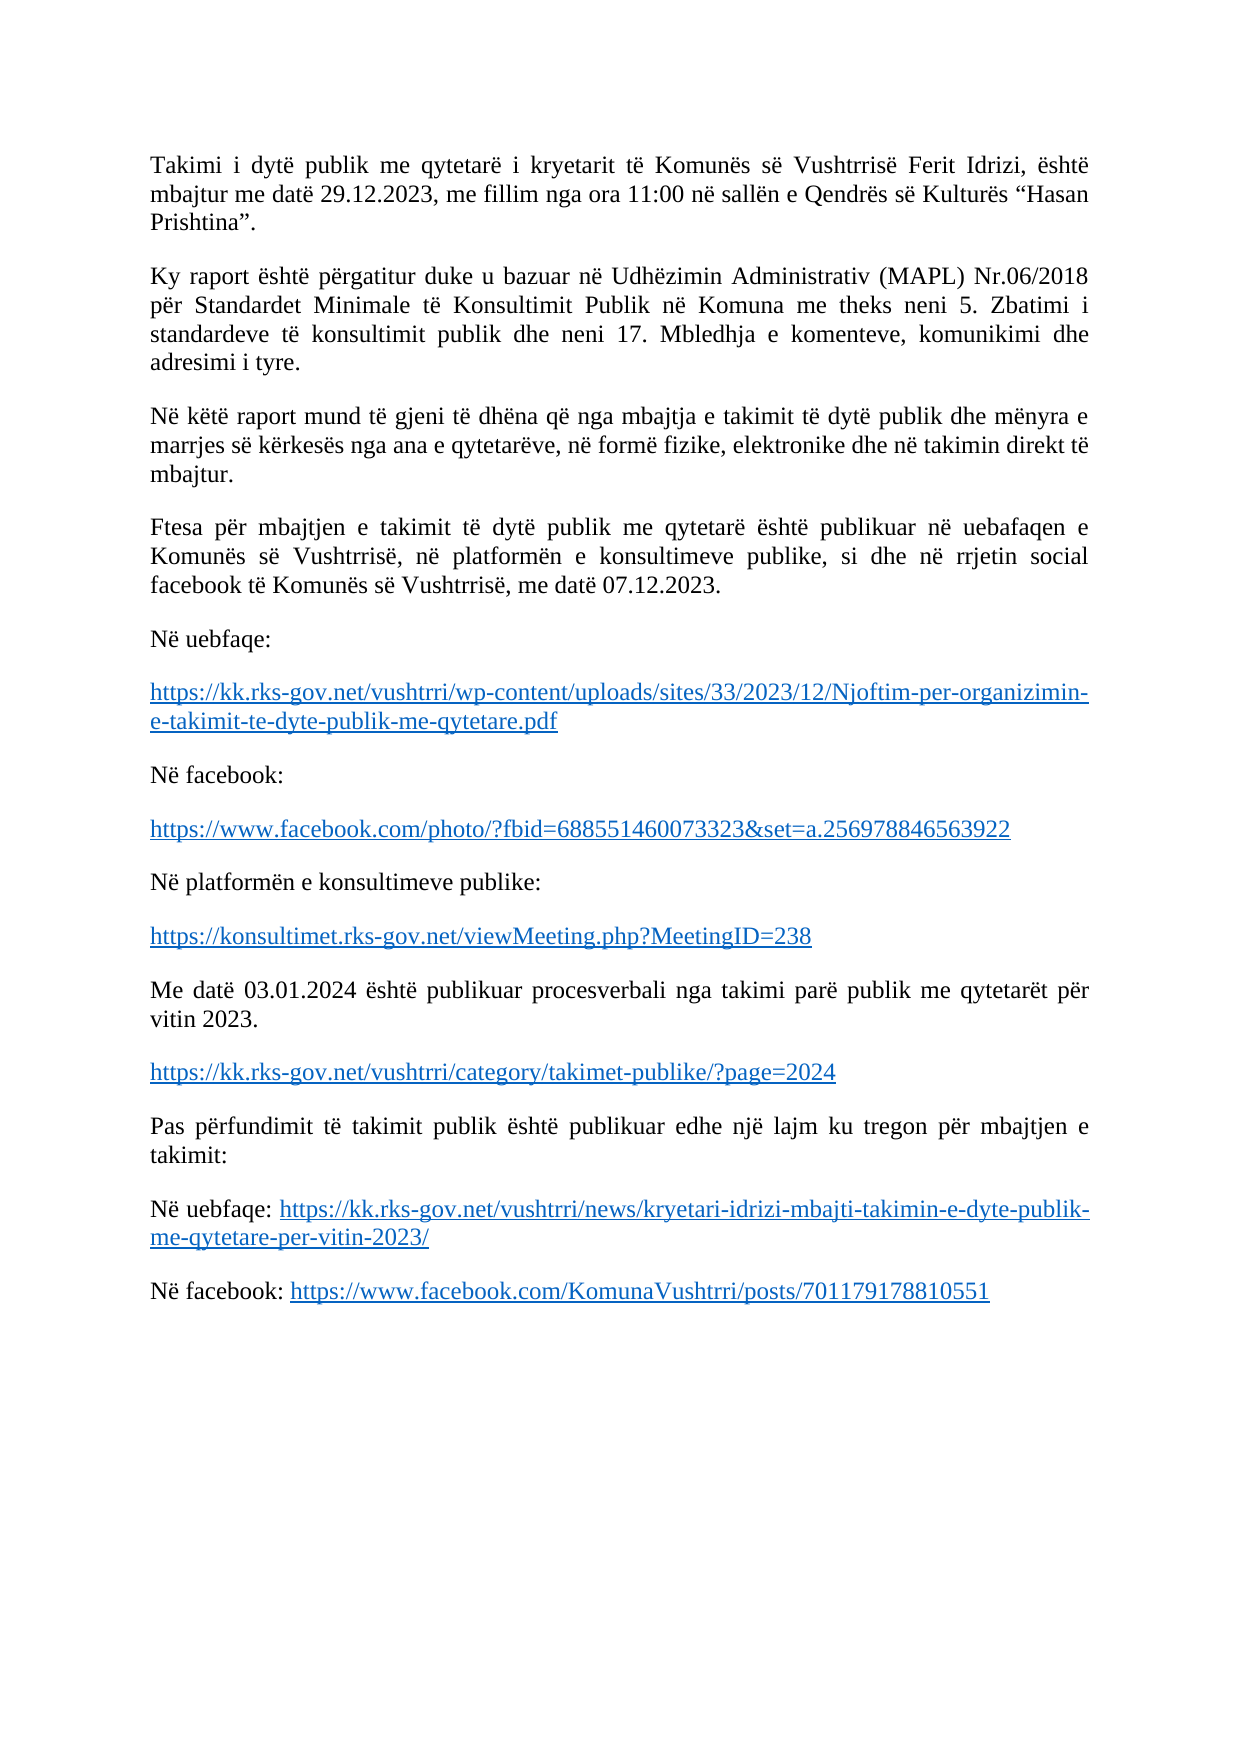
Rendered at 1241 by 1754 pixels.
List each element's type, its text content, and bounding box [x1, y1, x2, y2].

text https://www.facebook.com/photo/?fbid=688551460073323&set=a.256978846563922 [150, 814, 1090, 842]
text Në këtë raport mund të gjeni të dhëna që nga mbajtja e takimit të dytë publik dhe mënyra e marrjes së kërkesës nga ana e qytetarëve, në formë fizike, elektronike dhe në takimin direkt të mbajtur. [150, 401, 1090, 487]
text Në uebfaqe: [150, 624, 1090, 652]
text https://kk.rks-gov.net/vushtrri/category/takimet-publike/?page=2024 [150, 1057, 1090, 1086]
text Në facebook: https://www.facebook.com/KomunaVushtrri/posts/701179178810551 [150, 1276, 1090, 1305]
text https://konsultimet.rks-gov.net/viewMeeting.php?MeetingID=238 [150, 921, 1090, 950]
text Në platformën e konsultimeve publike: [150, 867, 1090, 896]
text Ftesa për mbajtjen e takimit të dytë publik me qytetarë është publikuar në uebafaqen e Komunës së Vushtrrisë, në platformën e konsultimeve publike, si dhe në rrjetin social facebook të Komunës së Vushtrrisë, me datë 07.12.2023. [150, 512, 1090, 599]
text https://kk.rks-gov.net/vushtrri/wp-content/uploads/sites/33/2023/12/Njoftim-per-organizimin-e-takimit-te-dyte-publik-me-qytetare.pdf [150, 677, 1090, 735]
text Në facebook: [150, 760, 1090, 789]
text Me datë 03.01.2024 është publikuar procesverbali nga takimi parë publik me qytetarët për vitin 2023. [150, 975, 1090, 1032]
text Ky raport është përgatitur duke u bazuar në Udhëzimin Administrativ (MAPL) Nr.06/2018 për Standardet Minimale të Konsultimit Publik në Komuna me theks neni 5. Zbatimi i standardeve të konsultimit publik dhe neni 17. Mbledhja e komenteve, komunikimi dhe adresimi i tyre. [150, 261, 1090, 376]
text Pas përfundimit të takimit publik është publikuar edhe një lajm ku tregon për mbajtjen e takimit: [150, 1111, 1090, 1169]
text Takimi i dytë publik me qytetarë i kryetarit të Komunës së Vushtrrisë Ferit Idrizi, është mbajtur me datë 29.12.2023, me fillim nga ora 11:00 në sallën e Qendrës së Kulturës “Hasan Prishtina”. [150, 150, 1090, 236]
text Në uebfaqe: https://kk.rks-gov.net/vushtrri/news/kryetari-idrizi-mbajti-takimin-e-dyte-publik-me-qytetare-per-vitin-2023/ [150, 1194, 1090, 1251]
